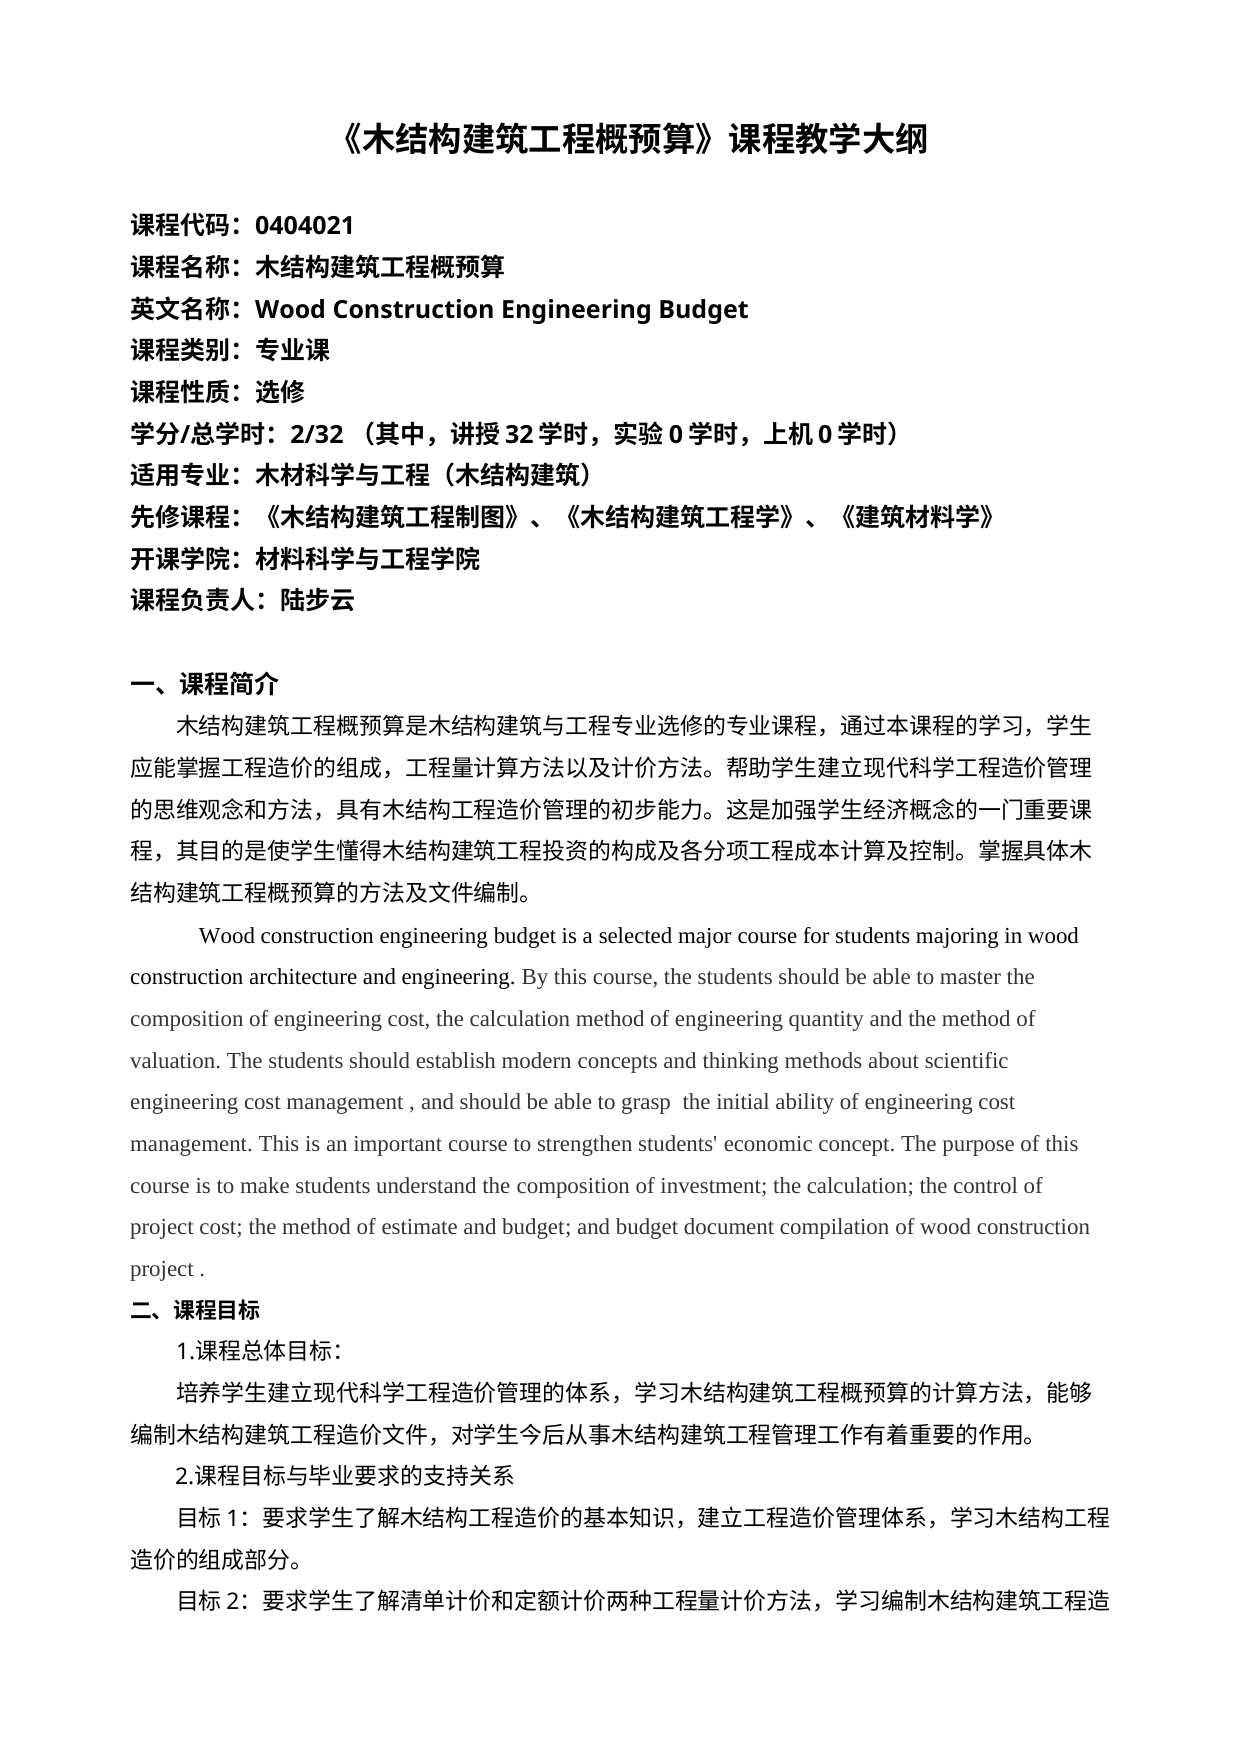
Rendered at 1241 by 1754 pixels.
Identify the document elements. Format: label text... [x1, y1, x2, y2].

text 适用专业：木材科学与工程（木结构建筑） [130, 451, 1110, 493]
text 课程代码：0404021 [130, 201, 1110, 243]
text Wood construction engineering budget is a selected major course for students majoring in wood construction architecture and engineering. By this course, the students should be able to master the composition of engineering cost, the calculation method of engineering quantity and the method of valuation. The students should establish modern concepts and thinking methods about scientific engineering cost management , and should be able to grasp the initial ability of engineering cost management. This is an important course to strengthen students' economic concept. The purpose of this course is to make students understand the composition of investment; the calculation; the control of project cost; the method of estimate and budget; and budget document compilation of wood construction project . [130, 910, 1110, 1285]
text 课程名称：木结构建筑工程概预算 [130, 243, 1110, 285]
text 木结构建筑工程概预算是木结构建筑与工程专业选修的专业课程，通过本课程的学习，学生应能掌握工程造价的组成，工程量计算方法以及计价方法。帮助学生建立现代科学工程造价管理的思维观念和方法，具有木结构工程造价管理的初步能力。这是加强学生经济概念的一门重要课程，其目的是使学生懂得木结构建筑工程投资的构成及各分项工程成本计算及控制。掌握具体木结构建筑工程概预算的方法及文件编制。 [130, 701, 1110, 910]
text 1.课程总体目标： [130, 1326, 1110, 1368]
text 英文名称：Wood Construction Engineering Budget [130, 285, 1110, 326]
text 二、课程目标 [130, 1285, 1110, 1326]
text 《木结构建筑工程概预算》课程教学大纲 [130, 118, 1110, 160]
text 开课学院：材料科学与工程学院 [130, 535, 1110, 576]
text 课程负责人：陆步云 [130, 576, 1110, 618]
text 目标1：要求学生了解木结构工程造价的基本知识，建立工程造价管理体系，学习木结构工程造价的组成部分。 [130, 1493, 1110, 1576]
text 课程类别：专业课 [130, 326, 1110, 368]
text 2.课程目标与毕业要求的支持关系 [130, 1451, 1110, 1493]
text 先修课程：《木结构建筑工程制图》、《木结构建筑工程学》、《建筑材料学》 [130, 493, 1110, 535]
text 课程性质：选修 [130, 368, 1110, 410]
text 一、课程简介 [130, 660, 1110, 701]
text 培养学生建立现代科学工程造价管理的体系，学习木结构建筑工程概预算的计算方法，能够编制木结构建筑工程造价文件，对学生今后从事木结构建筑工程管理工作有着重要的作用。 [130, 1368, 1110, 1451]
text 学分/总学时：2/32 （其中，讲授32学时，实验0学时，上机0学时） [130, 410, 1110, 451]
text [130, 1576, 1110, 1618]
